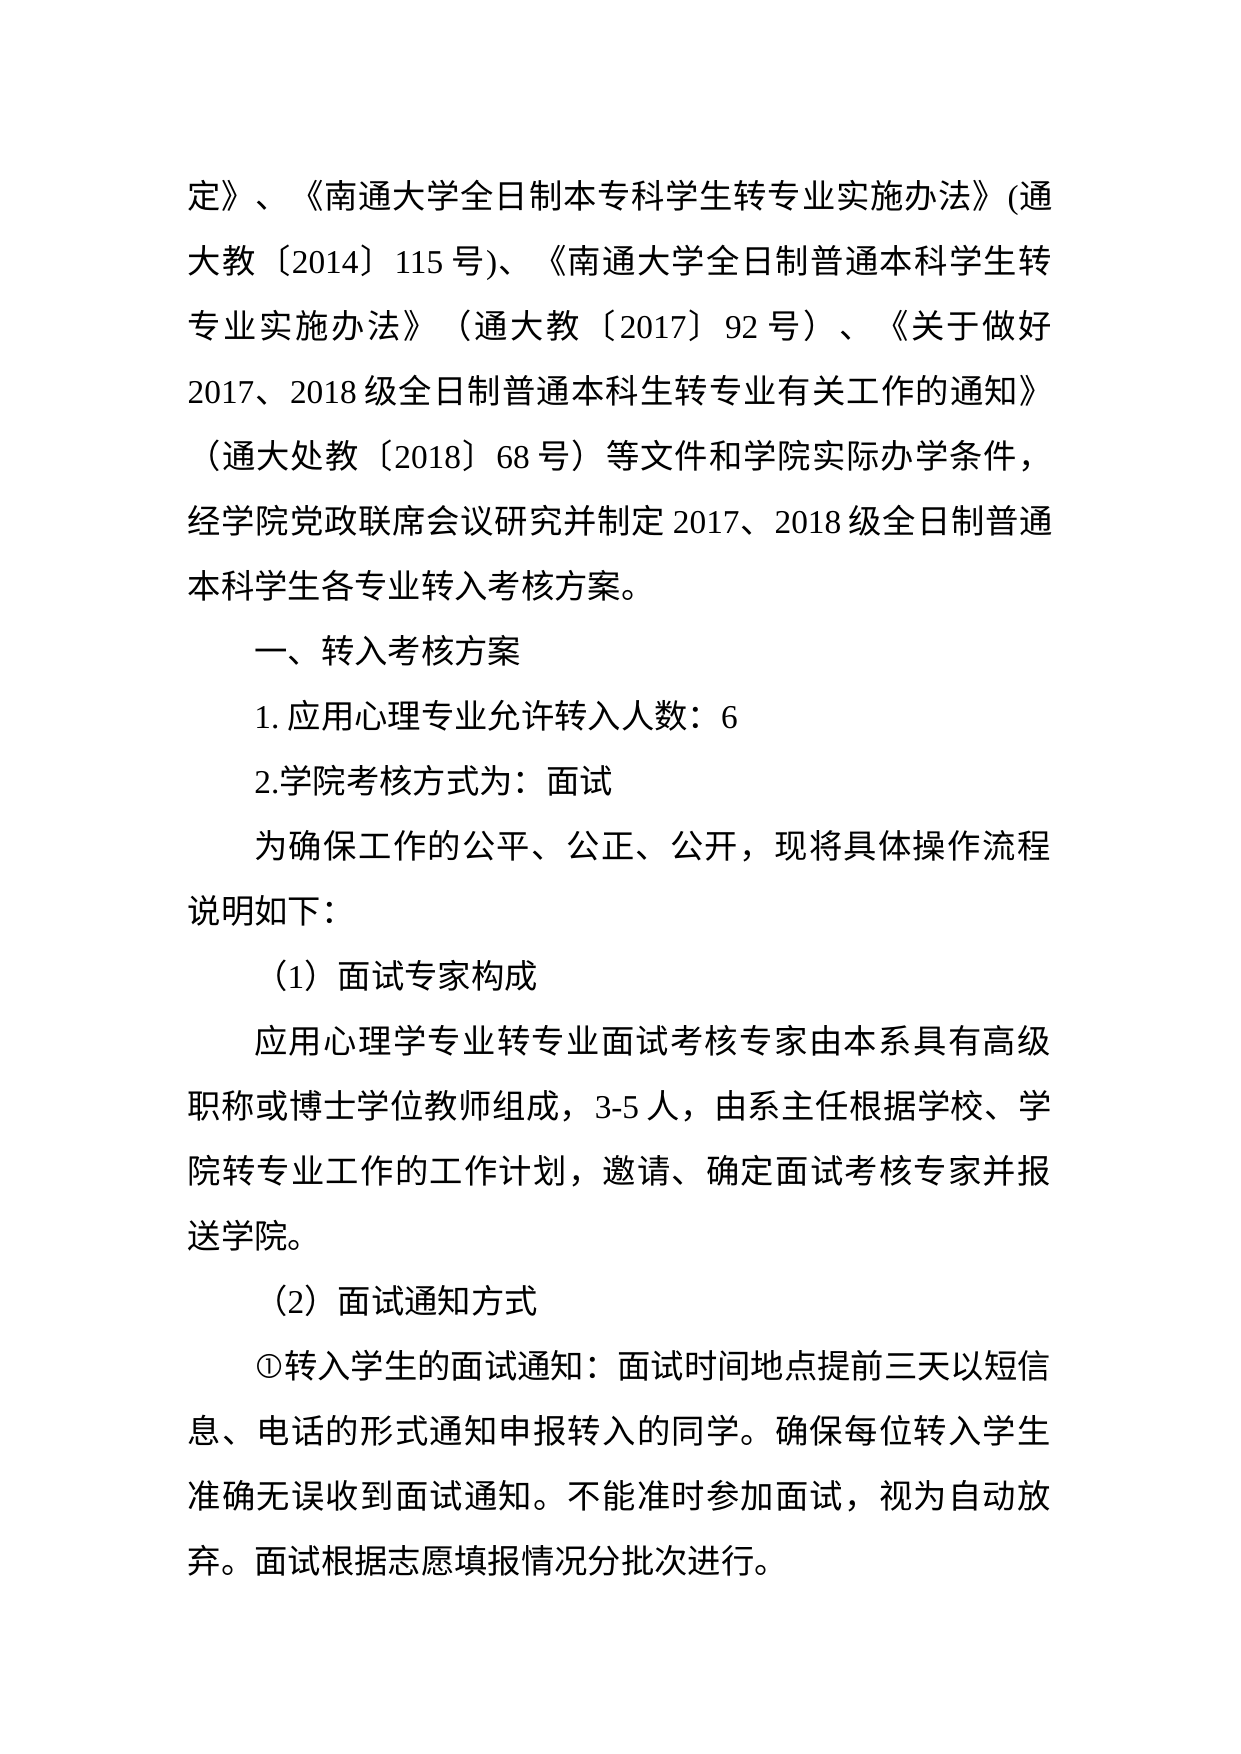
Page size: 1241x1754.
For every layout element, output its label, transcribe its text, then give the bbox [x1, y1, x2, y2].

text 一、转入考核方案 [187, 617, 1053, 682]
text 2.学院考核方式为：面试 [187, 747, 1053, 812]
text （1）面试专家构成 [187, 942, 1053, 1007]
text 应用心理学专业转专业面试考核专家由本系具有高级职称或博士学位教师组成，3-5人，由系主任根据学校、学院转专业工作的工作计划，邀请、确定面试考核专家并报送学院。 [187, 1007, 1053, 1267]
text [187, 162, 1053, 617]
text 转入学生的面试通知：面试时间地点提前三天以短信息、电话的形式通知申报转入的同学。确保每位转入学生准确无误收到面试通知。不能准时参加面试，视为自动放弃。面试根据志愿填报情况分批次进行。 [187, 1332, 1053, 1592]
text （2）面试通知方式 [187, 1267, 1053, 1332]
text 为确保工作的公平、公正、公开，现将具体操作流程说明如下： [187, 812, 1053, 942]
text 1. 应用心理专业允许转入人数：6 [187, 682, 1053, 747]
